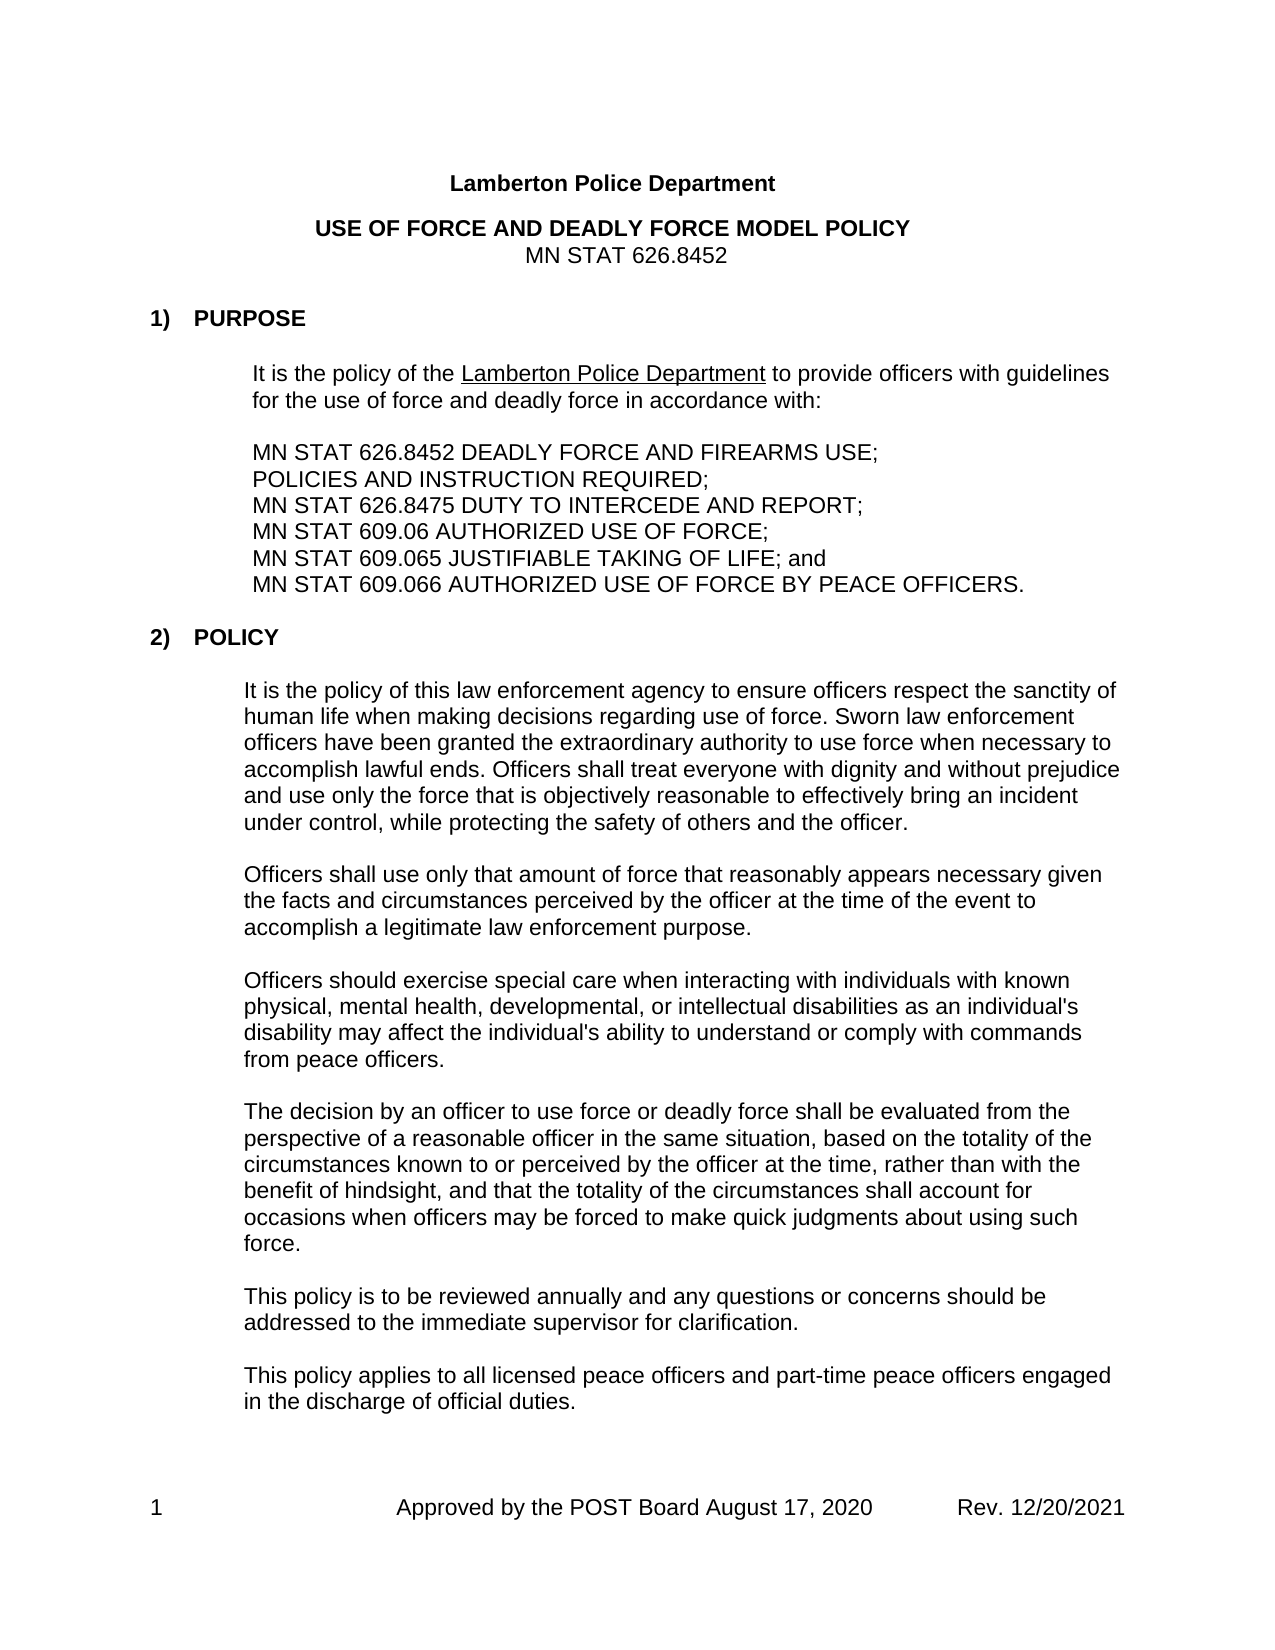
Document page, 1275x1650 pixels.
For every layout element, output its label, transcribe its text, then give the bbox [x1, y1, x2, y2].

text This policy is to be reviewed annually and any questions or concerns should be addressed to the immediate supervisor for clarification. [244, 1283, 1113, 1336]
subtitle PURPOSE [150, 305, 1125, 331]
text This policy applies to all licensed peace officers and part-time peace officers engaged in the discharge of official duties. [244, 1362, 1113, 1414]
text It is the policy of the Lamberton Police Department to provide officers with guidelines for the use of force and deadly force in accordance with: [252, 360, 1113, 413]
list POLICY [150, 624, 1113, 650]
text MN STAT 626.8452 [498, 242, 926, 268]
text MN STAT 609.066 AUTHORIZED USE OF FORCE BY PEACE OFFICERS. [225, 571, 1125, 598]
text It is the policy of this law enforcement agency to ensure officers respect the sanctity of human life when making decisions regarding use of force. Sworn law enforcement officers have been granted the extraordinary authority to use force when necessary to accomplish lawful ends. Officers shall treat everyone with dignity and without prejudice and use only the force that is objectively reasonable to effectively bring an incident under control, while protecting the safety of others and the officer. [244, 677, 1125, 835]
text The decision by an officer to use force or deadly force shall be evaluated from the perspective of a reasonable officer in the same situation, based on the totality of the circumstances known to or perceived by the officer at the time, rather than with the benefit of hindsight, and that the totality of the circumstances shall account for occasions when officers may be forced to make quick judgments about using such force. [244, 1098, 1113, 1256]
text Officers should exercise special care when interacting with individuals with known physical, mental health, developmental, or intellectual disabilities as an individual's disability may affect the individual's ability to understand or comply with commands from peace officers. [244, 967, 1113, 1072]
text MN STAT 626.8452 DEADLY FORCE AND FIREARMS USE; POLICIES AND INSTRUCTION REQUIRED; [252, 439, 971, 492]
text MN STAT 609.065 JUSTIFIABLE TAKING OF LIFE; and [225, 545, 1125, 571]
subtitle Lamberton Police Department [235, 169, 925, 196]
text Officers shall use only that amount of force that reasonably appears necessary given the facts and circumstances perceived by the officer at the time of the event to accomplish a legitimate law enforcement purpose. [244, 861, 1113, 940]
subtitle USE OF FORCE AND DEADLY FORCE MODEL POLICY [235, 215, 925, 242]
text MN STAT 609.06 AUTHORIZED USE OF FORCE; [225, 518, 1125, 545]
text MN STAT 626.8475 DUTY TO INTERCEDE AND REPORT; [252, 492, 971, 518]
